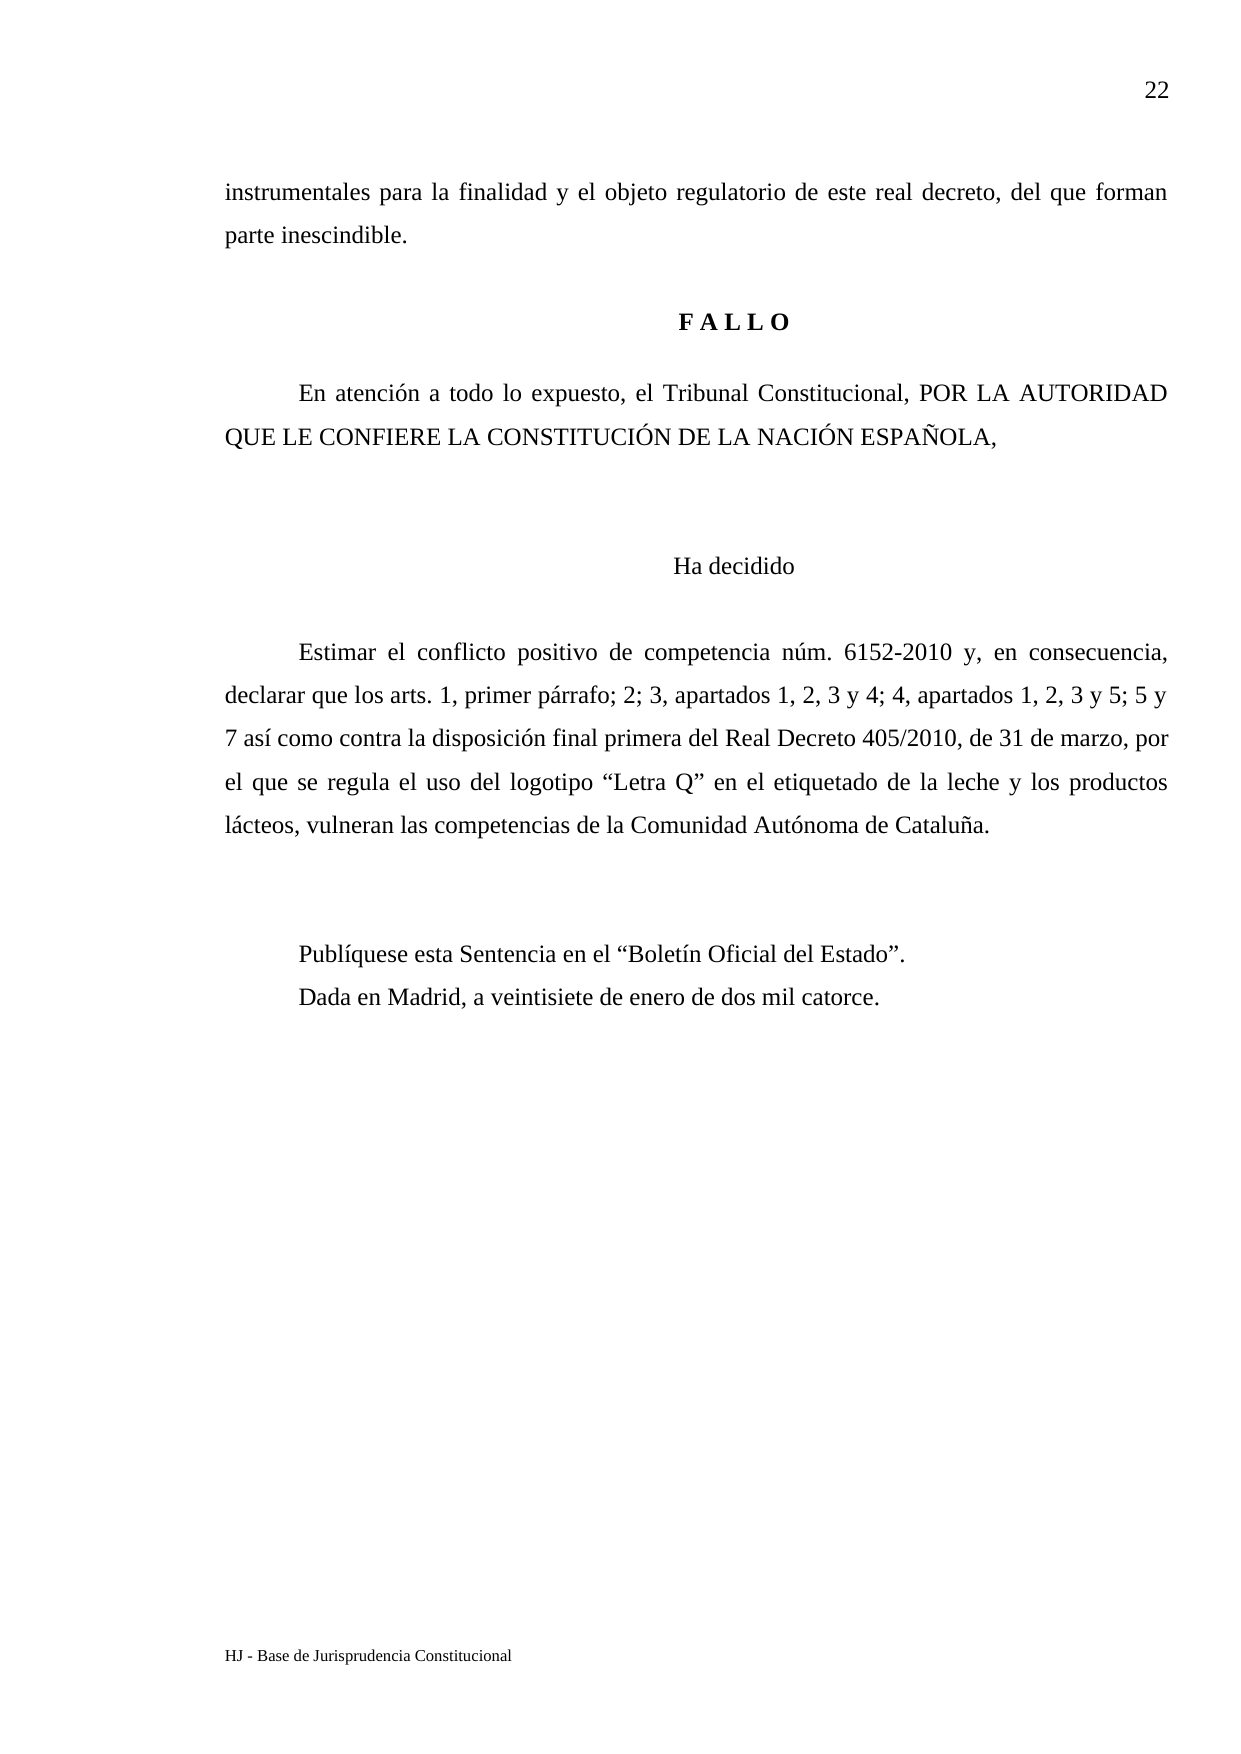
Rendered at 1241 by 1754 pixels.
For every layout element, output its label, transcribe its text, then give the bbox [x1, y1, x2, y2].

text En atención a todo lo expuesto, el Tribunal Constitucional, POR LA AUTORIDAD QUE LE CONFIERE LA CONSTITUCIÓN DE LA NACIÓN ESPAÑOLA, [224, 378, 1169, 450]
subtitle F A L L O [224, 307, 1169, 335]
text Dada en Madrid, a veintisiete de enero de dos mil catorce. [224, 982, 1169, 1011]
text Publíquese esta Sentencia en el “Boletín Oficial del Estado”. [224, 939, 1169, 968]
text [224, 177, 1169, 249]
text Ha decidido [224, 551, 1169, 580]
text Estimar el conflicto positivo de competencia núm. 6152-2010 y, en consecuencia, declarar que los arts. 1, primer párrafo; 2; 3, apartados 1, 2, 3 y 4; 4, apartados 1, 2, 3 y 5; 5 y 7 así como contra la disposición final primera del Real Decreto 405/2010, de 31 de marzo, por el que se regula el uso del logotipo “Letra Q” en el etiquetado de la leche y los productos lácteos, vulneran las competencias de la Comunidad Autónoma de Cataluña. [224, 637, 1169, 838]
